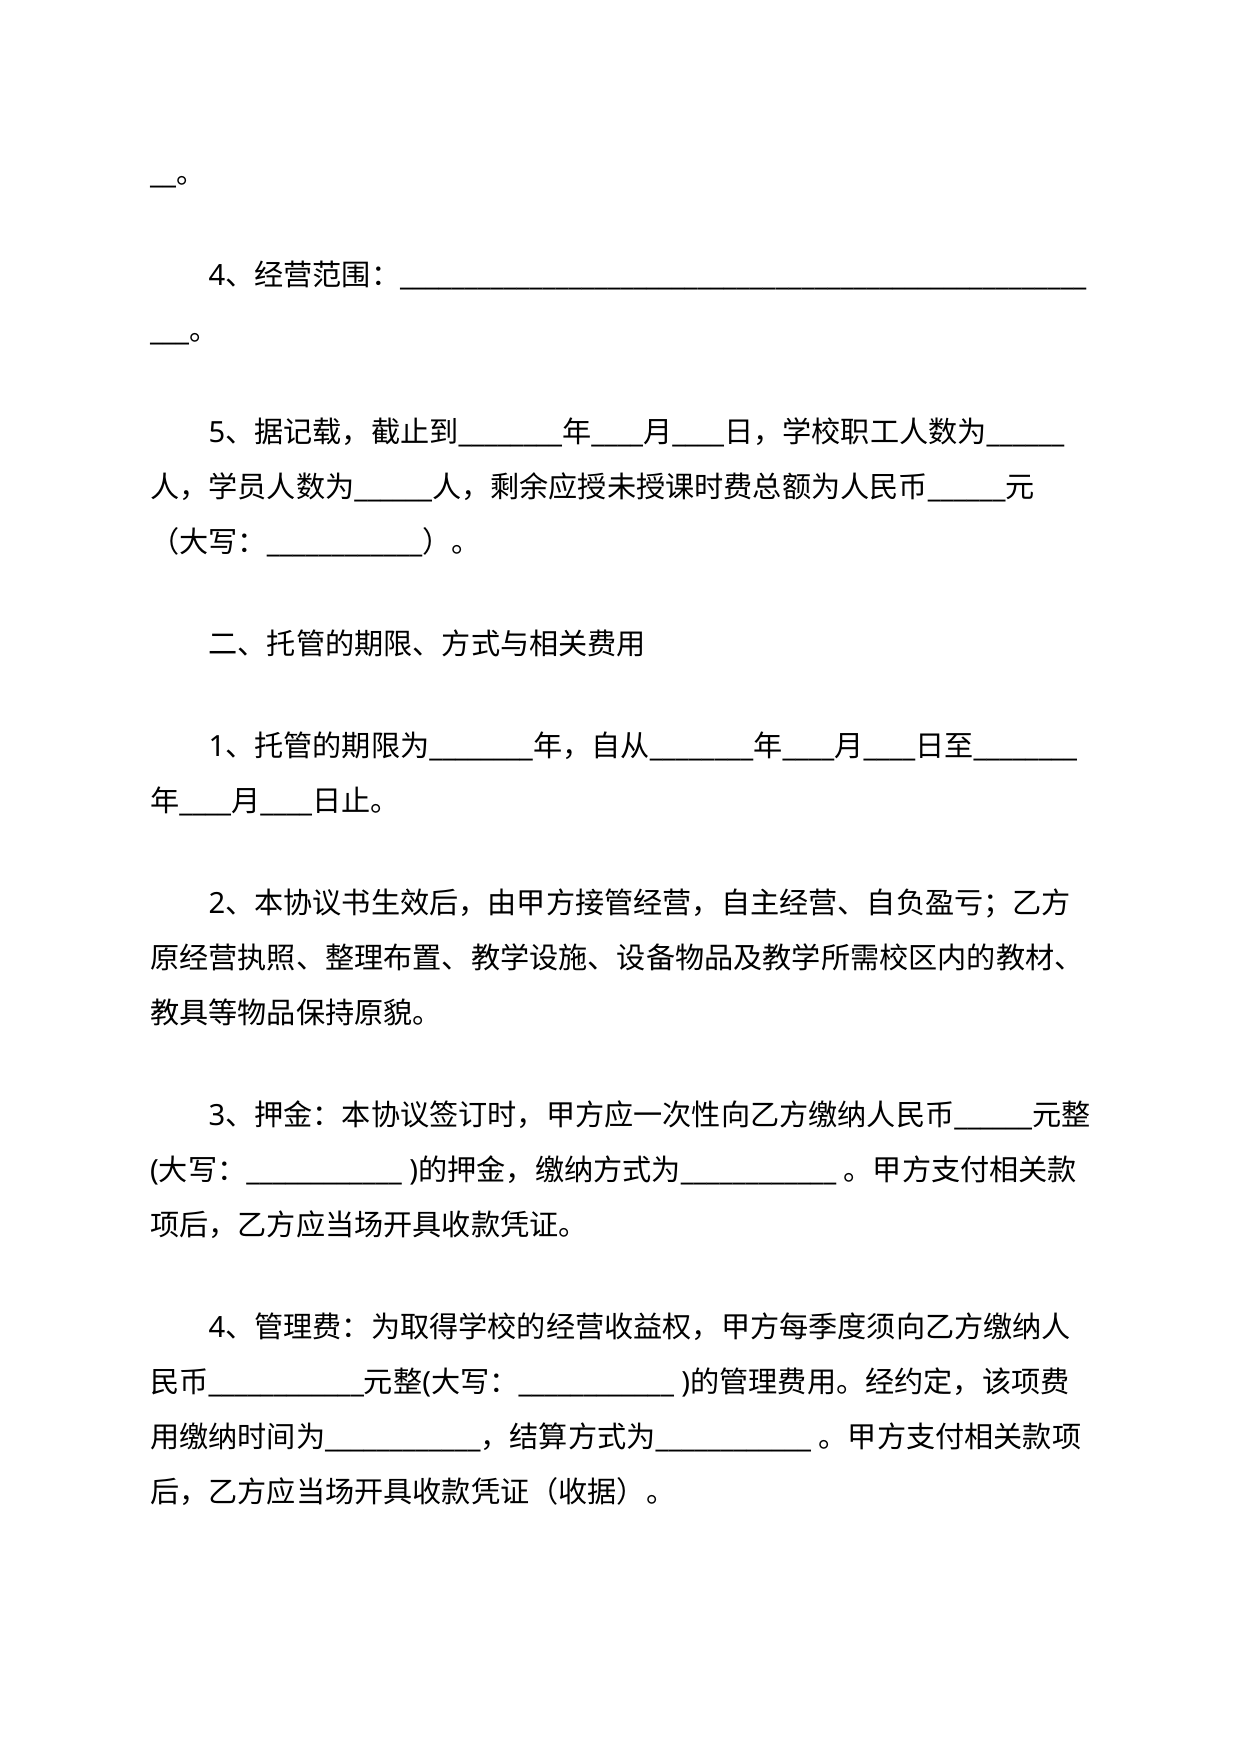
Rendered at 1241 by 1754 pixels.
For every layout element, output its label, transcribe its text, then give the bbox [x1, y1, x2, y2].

text 2、本协议书生效后，由甲方接管经营，自主经营、自负盈亏；乙方原经营执照、整理布置、教学设施、设备物品及教学所需校区内的教材、教具等物品保持原貌。 [150, 880, 1090, 1032]
text 1、托管的期限为________年，自从________年____月____日至________年____月____日止。 [150, 723, 1090, 820]
text 4、管理费：为取得学校的经营收益权，甲方每季度须向乙方缴纳人民币____________元整(大写：____________ )的管理费用。经约定，该项费用缴纳时间为____________，结算方式为____________ 。甲方支付相关款项后，乙方应当场开具收款凭证（收据）。 [150, 1303, 1090, 1510]
text 3、押金：本协议签订时，甲方应一次性向乙方缴纳人民币______元整(大写：____________ )的押金，缴纳方式为____________ 。甲方支付相关款项后，乙方应当场开具收款凭证。 [150, 1091, 1090, 1244]
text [150, 150, 1090, 192]
text 4、经营范围：________________________________________________________。 [150, 252, 1090, 349]
text 5、据记载，截止到________年____月____日，学校职工人数为______人，学员人数为______人，剩余应授未授课时费总额为人民币______元（大写：____________）。 [150, 409, 1090, 561]
text 二、托管的期限、方式与相关费用 [150, 621, 1090, 663]
